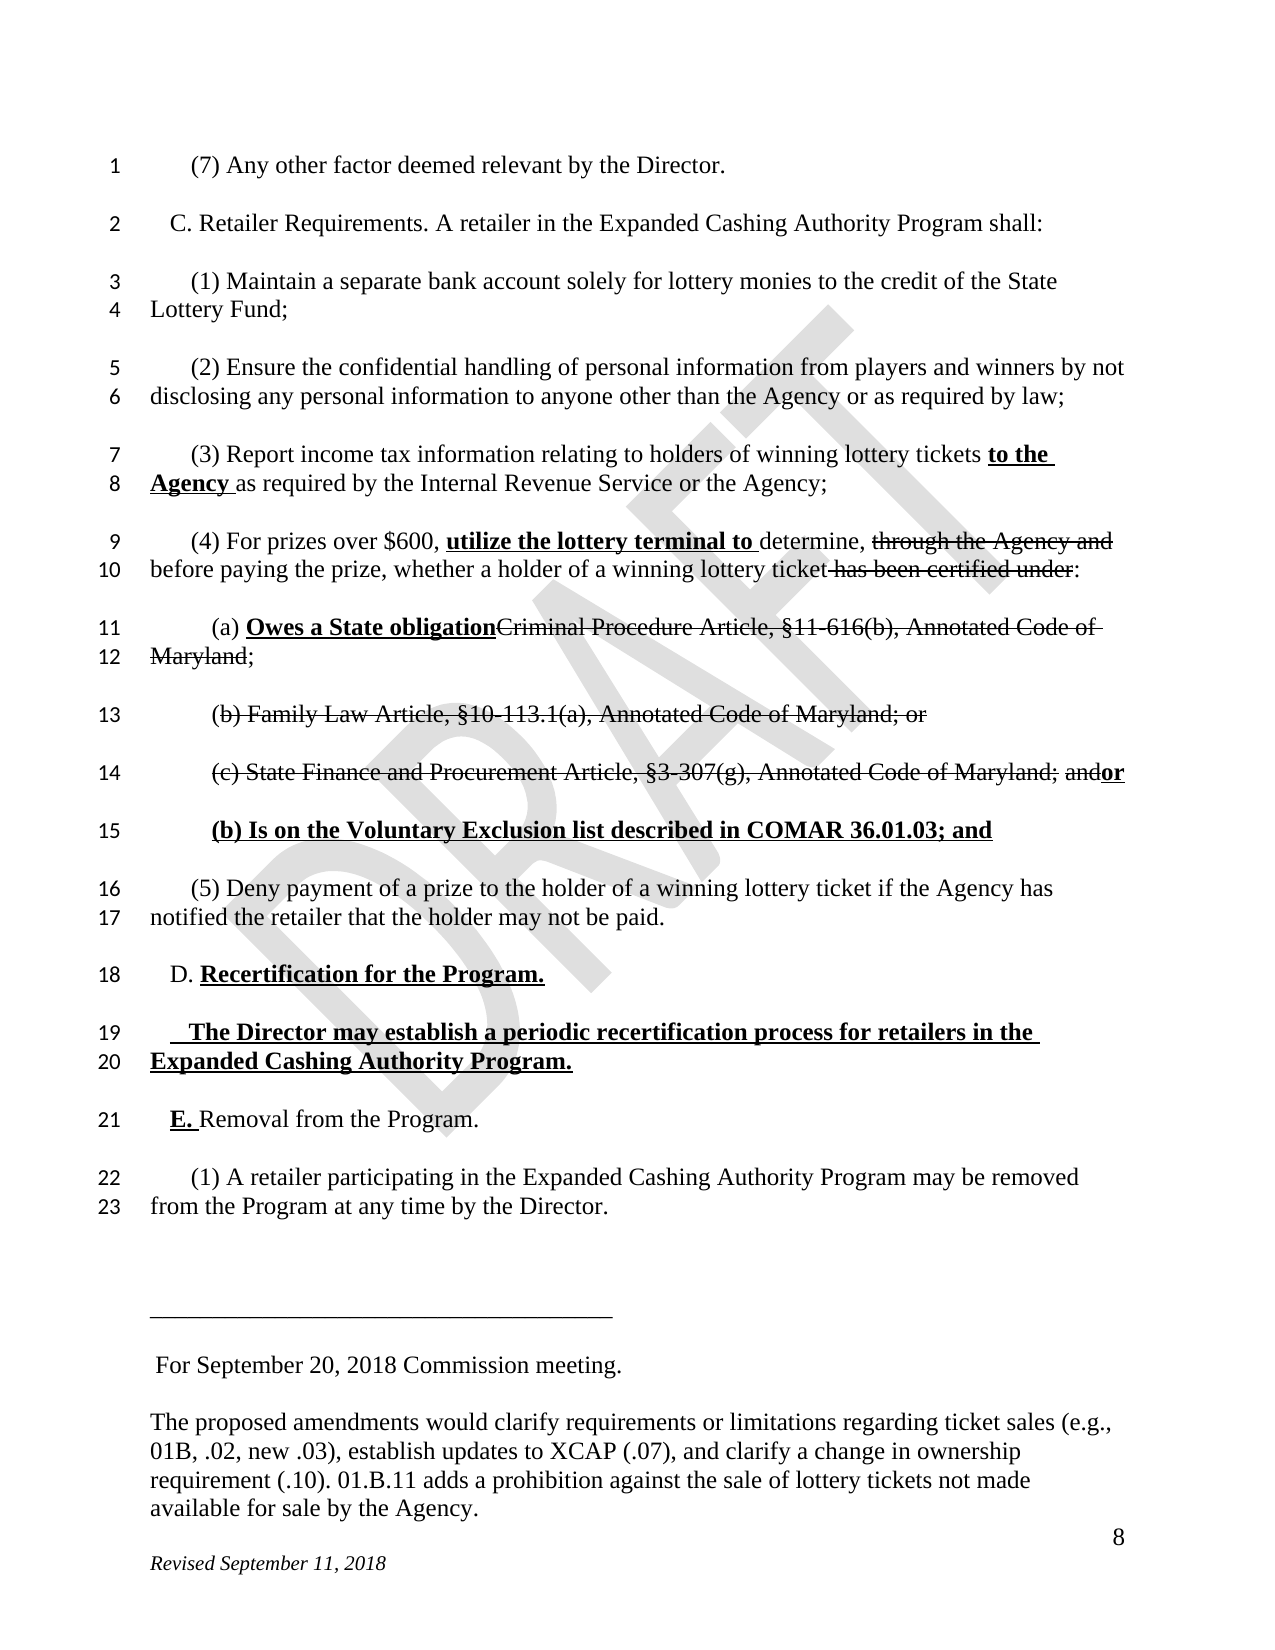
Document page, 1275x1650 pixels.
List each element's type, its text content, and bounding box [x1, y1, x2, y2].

text (4) For prizes over $600, utilize the lottery terminal to determine, through the Agency and before paying the prize, whether a holder of a winning lottery ticket has been certified under: [150, 526, 1125, 583]
text (2) Ensure the confidential handling of personal information from players and winners by not disclosing any personal information to anyone other than the Agency or as required by law; [150, 352, 1125, 410]
text (5) Deny payment of a prize to the holder of a winning lottery ticket if the Agency has notified the retailer that the holder may not be paid. [150, 873, 1125, 930]
text (a) Owes a State obligationCriminal Procedure Article, §11-616(b), Annotated Code of Maryland; [150, 612, 1125, 670]
text (c) State Finance and Procurement Article, §3-307(g), Annotated Code of Maryland; andor [150, 757, 1125, 786]
text (1) A retailer participating in the Expanded Cashing Authority Program may be removed from the Program at any time by the Director. [150, 1162, 1125, 1219]
text (b) Is on the Voluntary Exclusion list described in COMAR 36.01.03; and [150, 815, 1125, 844]
text (7) Any other factor deemed relevant by the Director. [150, 150, 1125, 179]
text E. Removal from the Program. [150, 1104, 1125, 1133]
text C. Retailer Requirements. A retailer in the Expanded Cashing Authority Program shall: [150, 208, 1125, 237]
text The Director may establish a periodic recertification process for retailers in the Expanded Cashing Authority Program. [150, 1017, 1125, 1075]
text (b) Family Law Article, §10-113.1(a), Annotated Code of Maryland; or [150, 699, 1125, 728]
text (3) Report income tax information relating to holders of winning lottery tickets to the Agency as required by the Internal Revenue Service or the Agency; [150, 439, 1125, 497]
text (1) Maintain a separate bank account solely for lottery monies to the credit of the State Lottery Fund; [150, 266, 1125, 323]
text D. Recertification for the Program. [150, 959, 1125, 988]
